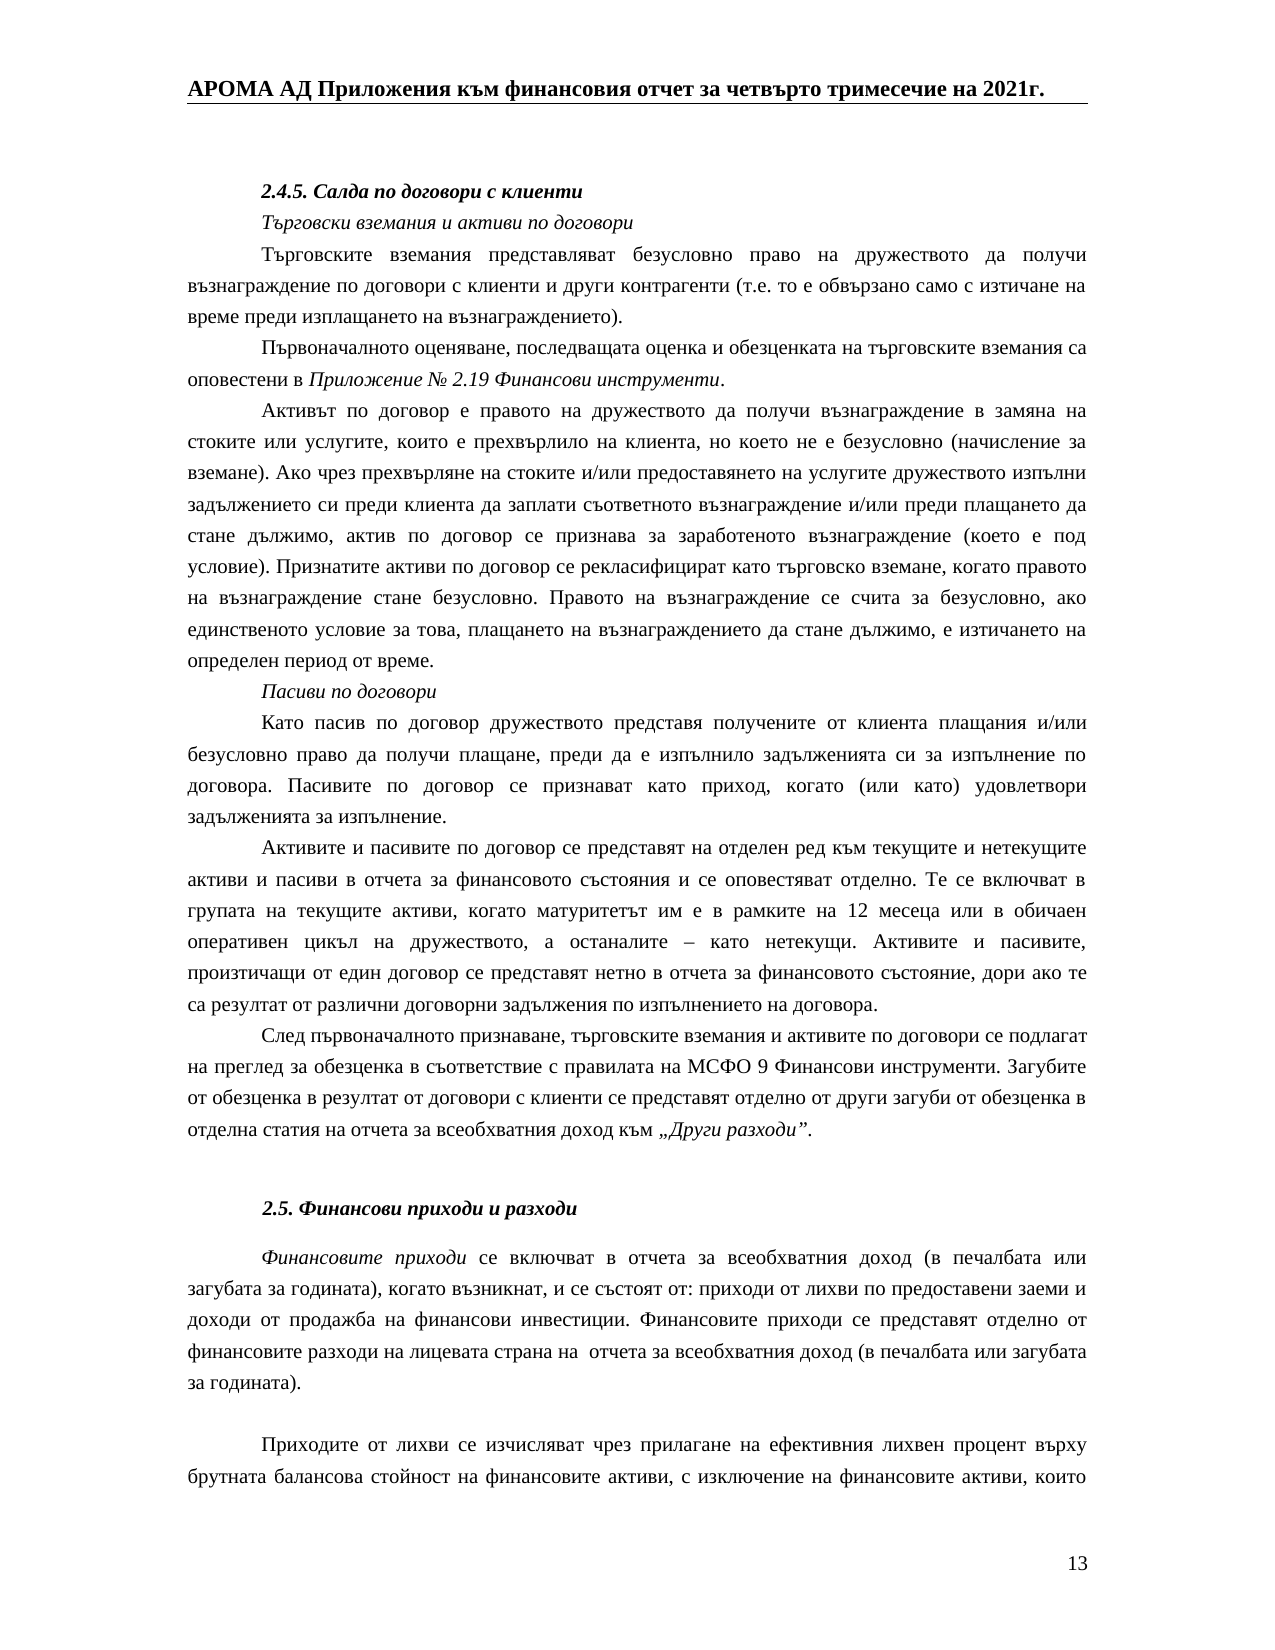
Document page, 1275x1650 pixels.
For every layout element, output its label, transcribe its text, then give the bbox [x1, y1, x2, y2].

text Активът по договор е правото на дружеството да получи възнаграждение в замяна на стоките или услугите, които е прехвърлило на клиента, но което не е безусловно (начисление за вземане). Ако чрез прехвърляне на стоките и/или предоставянето на услугите дружеството изпълни задължението си преди клиента да заплати съответното възнаграждение и/или преди плащането да стане дължимо, актив по договор се признава за заработеното възнаграждение (което е под условие). Признатите активи по договор се рекласифицират като търговско вземане, когато правото на възнаграждение стане безусловно. Правото на възнаграждение се счита за безусловно, ако единственото условие за това, плащането на възнаграждението да стане дължимо, е изтичането на определен период от време. [187, 398, 1088, 672]
text 2.4.5. Салда по договори с клиенти [187, 179, 1088, 203]
text Търговски вземания и активи по договори [187, 210, 1088, 234]
text Активите и пасивите по договор се представят на отделен ред към текущите и нетекущите активи и пасиви в отчета за финансовото състояния и се оповестяват отделно. Те се включват в групата на текущите активи, когато матуритетът им е в рамките на 12 месеца или в обичаен оперативен цикъл на дружеството, а останалите – като нетекущи. Активите и пасивите, произтичащи от един договор се представят нетно в отчета за финансовото състояние, дори ако те са резултат от различни договорни задължения по изпълнението на договора. [187, 835, 1088, 1016]
text Пасиви по договори [187, 679, 1088, 703]
text Финансовите приходи се включват в отчета за всеобхватния доход (в печалбата или загубата за годината), когато възникнат, и се състоят от: приходи от лихви по предоставени заеми и доходи от продажба на финансови инвестиции. Финансовите приходи се представят отделно от финансовите разходи на лицевата страна на отчета за всеобхватния доход (в печалбата или загубата за годината). [187, 1245, 1088, 1394]
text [187, 1432, 1088, 1488]
text Като пасив по договор дружеството представя получените от клиента плащания и/или безусловно право да получи плащане, преди да е изпълнило задълженията си за изпълнение по договора. Пасивите по договор се признават като приход, когато (или като) удовлетвори задълженията за изпълнение. [187, 710, 1088, 828]
text След първоначалното признаване, търговските вземания и активите по договори се подлагат на преглед за обезценка в съответствие с правилата на МСФО 9 Финансови инструменти. Загубите от обезценка в резултат от договори с клиенти се представят отделно от други загуби от обезценка в отделна статия на отчета за всеобхватния доход към „Други разходи”. [187, 1023, 1088, 1141]
text Търговските вземания представляват безусловно право на дружеството да получи възнаграждение по договори с клиенти и други контрагенти (т.е. то е обвързано само с изтичане на време преди изплащането на възнаграждението). [187, 241, 1088, 328]
text Първоначалното оценяване, последващата оценка и обезценката на търговските вземания са оповестени в Приложение № 2.19 Финансови инструменти. [187, 335, 1088, 391]
subtitle 2.5. Финансови приходи и разходи [187, 1196, 1088, 1220]
